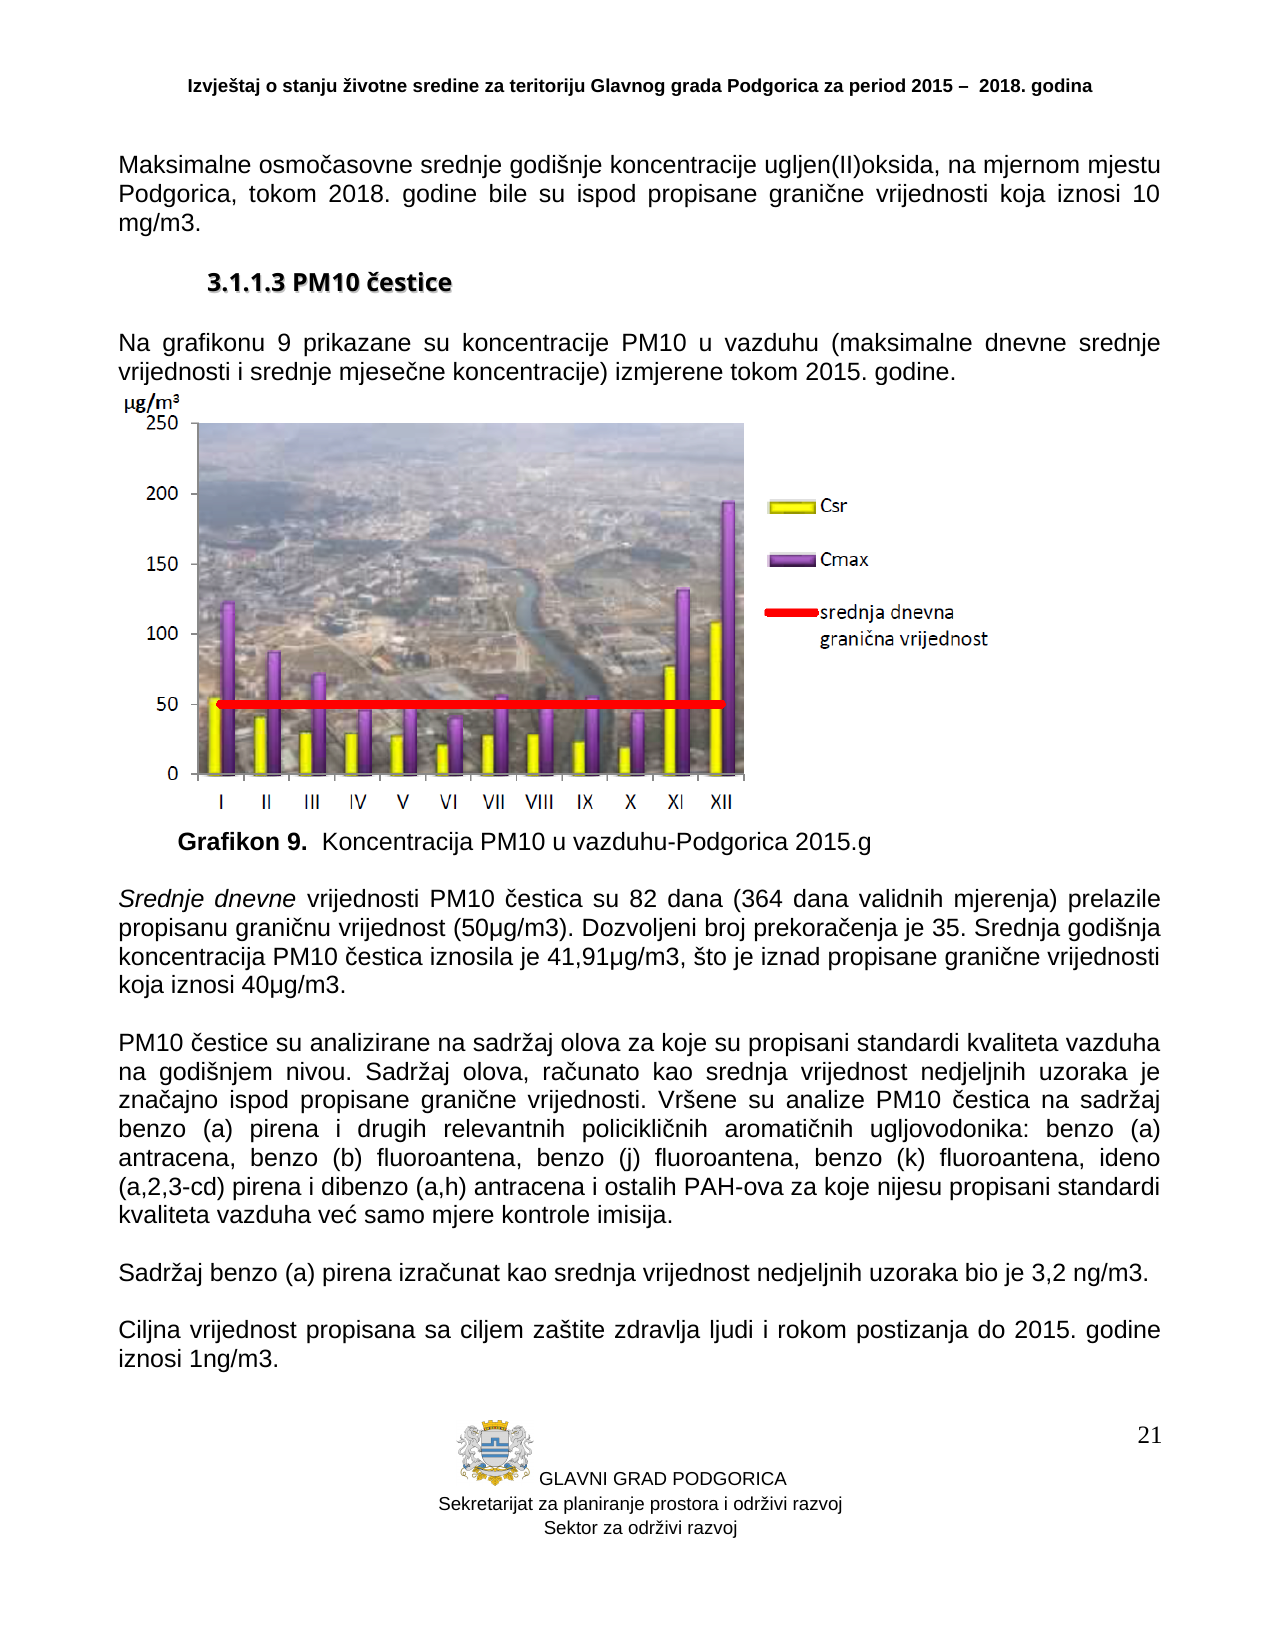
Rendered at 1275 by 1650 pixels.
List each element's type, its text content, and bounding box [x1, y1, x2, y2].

picture [456, 1420, 534, 1486]
text Na grafikonu 9 prikazane su koncentracije PM10 u vazduhu (maksimalne dnevne srednje vrijednosti i srednje mjesečne koncentracije) izmjerene tokom 2015. godine. [118, 328, 1162, 385]
text PM10 čestice su analizirane na sadržaj olova za koje su propisani standardi kvaliteta vazduha na godišnjem nivou. Sadržaj olova, računato kao srednja vrijednost nedjeljnih uzoraka je značajno ispod propisane granične vrijednosti. Vršene su analize PM10 čestica na sadržaj benzo (a) pirena i drugih relevantnih policikličnih aromatičnih ugljovodonika: benzo (a) antracena, benzo (b) fluoroantena, benzo (j) fluoroantena, benzo (k) fluoroantena, ideno (a,2,3-cd) pirena i dibenzo (a,h) antracena i ostalih PAH-ova za koje nijesu propisani standardi kvaliteta vazduha već samo mjere kontrole imisija. [118, 1028, 1162, 1229]
text 3.1.1.3 PM10 čestice [207, 265, 1162, 299]
text Maksimalne osmočasovne srednje godišnje koncentracije ugljen(II)oksida, na mjernom mjestu Podgorica, tokom 2018. godine bile su ispod propisane granične vrijednosti koja iznosi 10 mg/m3. [118, 150, 1162, 236]
text Sadržaj benzo (a) pirena izračunat kao srednja vrijednost nedjeljnih uzoraka bio je 3,2 ng/m3. [118, 1258, 1162, 1287]
text Srednje dnevne vrijednosti PM10 čestica su 82 dana (364 dana validnih mjerenja) prelazile propisanu graničnu vrijednost (50μg/m3). Dozvoljeni broj prekoračenja je 35. Srednja godišnja koncentracija PM10 čestica iznosila je 41,91μg/m3, što je iznad propisane granične vrijednosti koja iznosi 40μg/m3. [118, 884, 1162, 999]
text Ciljna vrijednost propisana sa ciljem zaštite zdravlja ljudi i rokom postizanja do 2015. godine iznosi 1ng/m3. [118, 1315, 1162, 1373]
text Grafikon 9. Koncentracija PM10 u vazduhu-Podgorica 2015.g [177, 827, 1162, 855]
